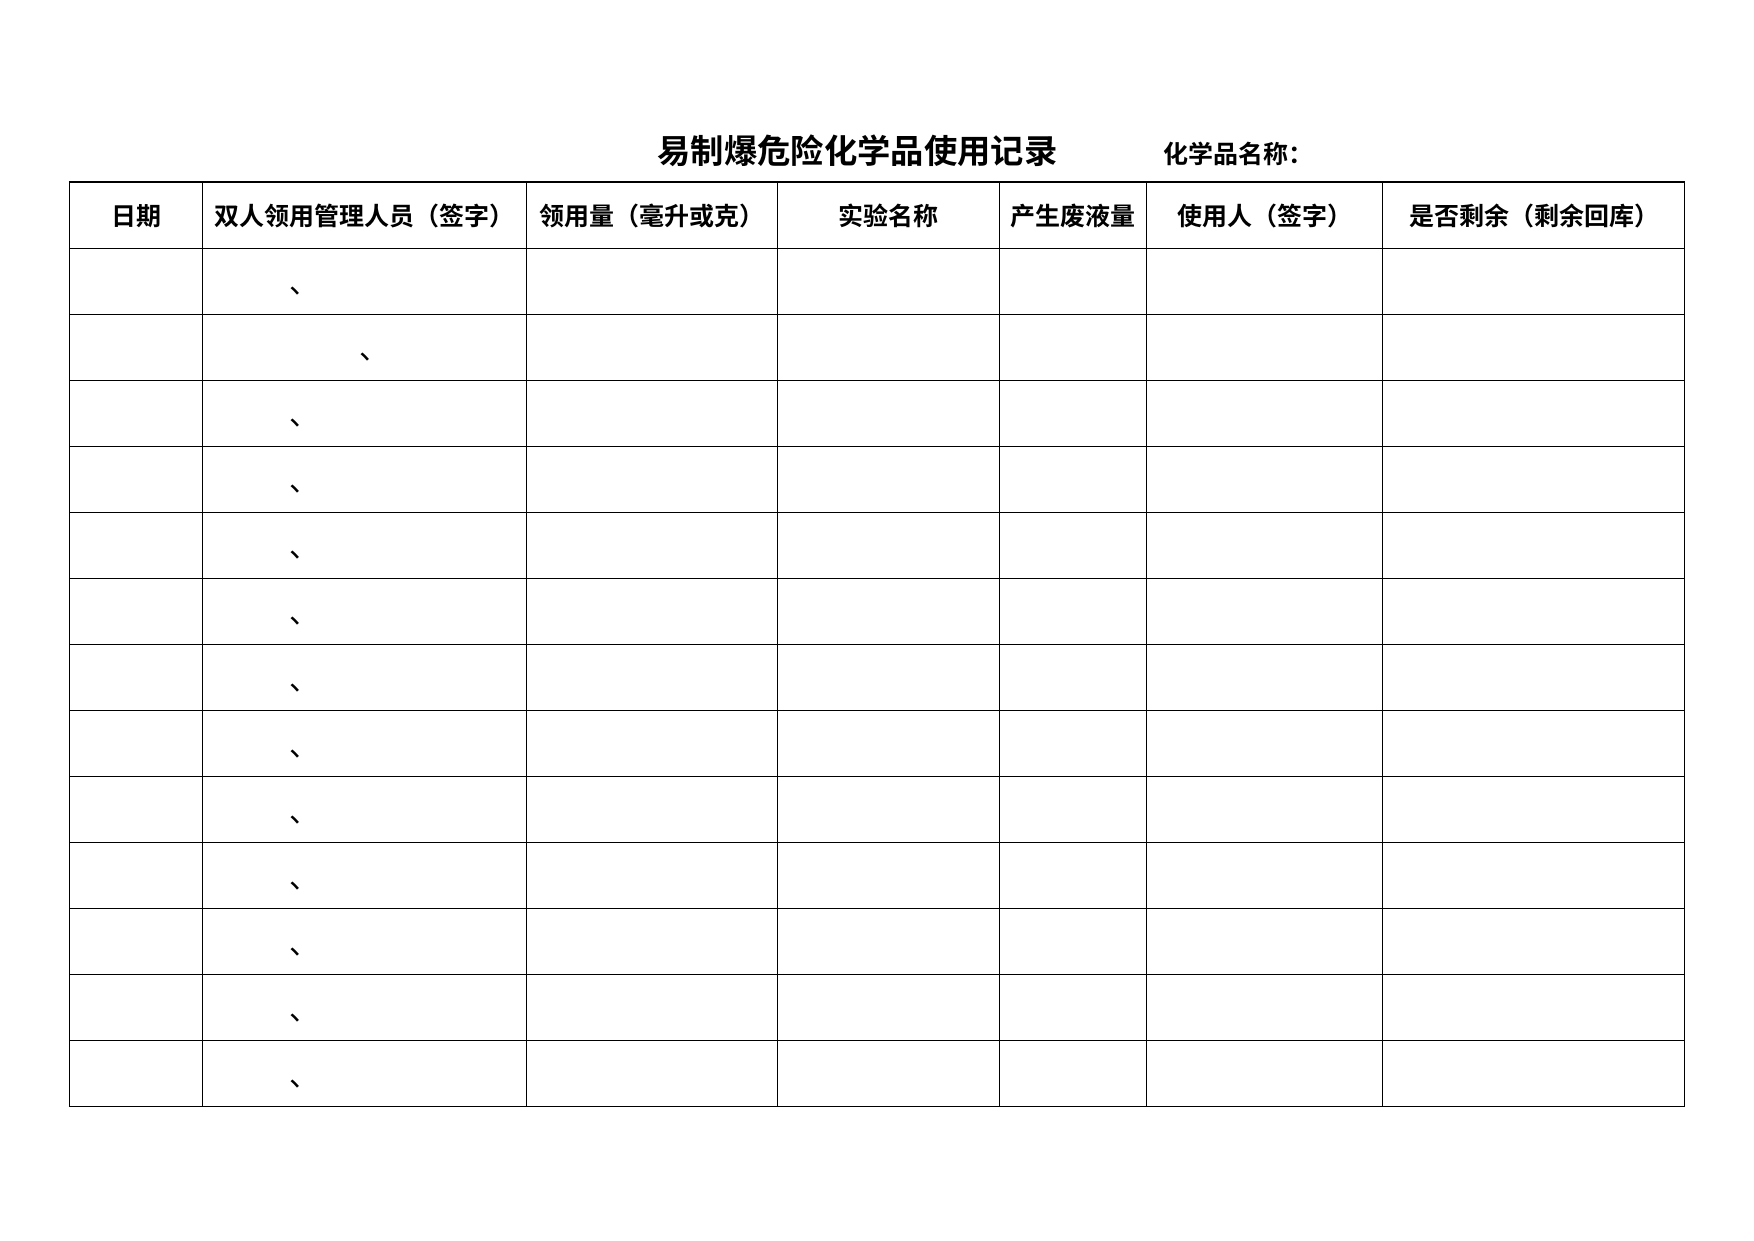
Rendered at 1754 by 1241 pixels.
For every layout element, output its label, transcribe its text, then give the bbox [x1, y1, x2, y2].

table_cell [1000, 975, 1146, 1040]
table_cell [70, 645, 202, 710]
table_cell [1383, 843, 1684, 908]
table_cell [1383, 1041, 1684, 1106]
table_cell [70, 711, 202, 776]
table_header 使用人（签字） [1147, 183, 1382, 247]
table_header 产生废液量 [1000, 183, 1146, 247]
table_cell 、 [203, 447, 526, 512]
table_cell [70, 315, 202, 379]
table_cell [70, 513, 202, 578]
table_cell [778, 777, 999, 842]
table_cell [1383, 315, 1684, 379]
table_cell [1383, 711, 1684, 776]
table_cell [778, 645, 999, 710]
table_cell [778, 909, 999, 974]
table_cell [778, 711, 999, 776]
table_cell [778, 513, 999, 578]
table_cell [1147, 579, 1382, 644]
table_cell [778, 249, 999, 313]
table_cell [527, 909, 777, 974]
table_cell [1000, 645, 1146, 710]
table_cell [70, 975, 202, 1040]
table_cell [70, 579, 202, 644]
table_cell [1383, 579, 1684, 644]
table_header 日期 [70, 183, 202, 247]
table_cell [1147, 909, 1382, 974]
table_cell [1147, 711, 1382, 776]
table_cell [1000, 579, 1146, 644]
table_cell [1147, 315, 1382, 379]
table_cell 、 [203, 513, 526, 578]
table_cell [1383, 447, 1684, 512]
table_cell [1383, 645, 1684, 710]
table_cell [1000, 777, 1146, 842]
table_cell [1147, 1041, 1382, 1106]
table_cell [70, 249, 202, 313]
table_cell [527, 975, 777, 1040]
table_cell [1383, 909, 1684, 974]
table_cell 、 [203, 381, 526, 446]
table_cell [1000, 249, 1146, 313]
table_header 双人领用管理人员（签字） [203, 183, 526, 247]
table_cell [1147, 249, 1382, 313]
table_cell [1383, 513, 1684, 578]
table_cell [778, 447, 999, 512]
table_cell [1000, 843, 1146, 908]
table_cell [1147, 975, 1382, 1040]
table_cell 、 [203, 975, 526, 1040]
table_cell 、 [203, 315, 526, 379]
table_cell [527, 711, 777, 776]
table_cell [527, 645, 777, 710]
table_cell [70, 843, 202, 908]
table_cell [527, 1041, 777, 1106]
table_cell [527, 777, 777, 842]
table_cell [1147, 381, 1382, 446]
table_cell 、 [203, 777, 526, 842]
table_cell [527, 249, 777, 313]
table_cell [1147, 447, 1382, 512]
table_cell [1000, 711, 1146, 776]
table_cell [527, 579, 777, 644]
table_cell [1000, 1041, 1146, 1106]
table_cell 、 [203, 1041, 526, 1106]
table_cell [70, 447, 202, 512]
table_cell [70, 909, 202, 974]
table_cell 、 [203, 579, 526, 644]
table_cell [70, 1041, 202, 1106]
table_cell [1383, 381, 1684, 446]
table_cell [1383, 777, 1684, 842]
table_cell [778, 579, 999, 644]
table_cell [1383, 249, 1684, 313]
table_header 实验名称 [778, 183, 999, 247]
table_cell 、 [203, 711, 526, 776]
table_cell [1000, 909, 1146, 974]
table_cell [527, 447, 777, 512]
table_cell 、 [203, 843, 526, 908]
table_cell [527, 381, 777, 446]
table_cell [1147, 513, 1382, 578]
table_cell [1000, 315, 1146, 379]
text 易制爆危险化学品使用记录 化学品名称： [75, 116, 1679, 181]
table_cell [778, 381, 999, 446]
table_cell [1000, 381, 1146, 446]
table_cell [778, 1041, 999, 1106]
table_cell 、 [203, 909, 526, 974]
table_cell [1383, 975, 1684, 1040]
table_header 是否剩余（剩余回库） [1383, 183, 1684, 247]
table_cell [70, 381, 202, 446]
table_header 领用量（毫升或克） [527, 183, 777, 247]
table_cell [1147, 645, 1382, 710]
table_cell [527, 315, 777, 379]
table_cell [1000, 513, 1146, 578]
table_cell [1147, 843, 1382, 908]
table_cell [1000, 447, 1146, 512]
table_cell [1147, 777, 1382, 842]
table_cell [527, 843, 777, 908]
table_cell [70, 777, 202, 842]
table_cell 、 [203, 249, 526, 313]
table_cell [778, 975, 999, 1040]
table_cell [527, 513, 777, 578]
table_cell [778, 843, 999, 908]
table_cell 、 [203, 645, 526, 710]
table_cell [778, 315, 999, 379]
